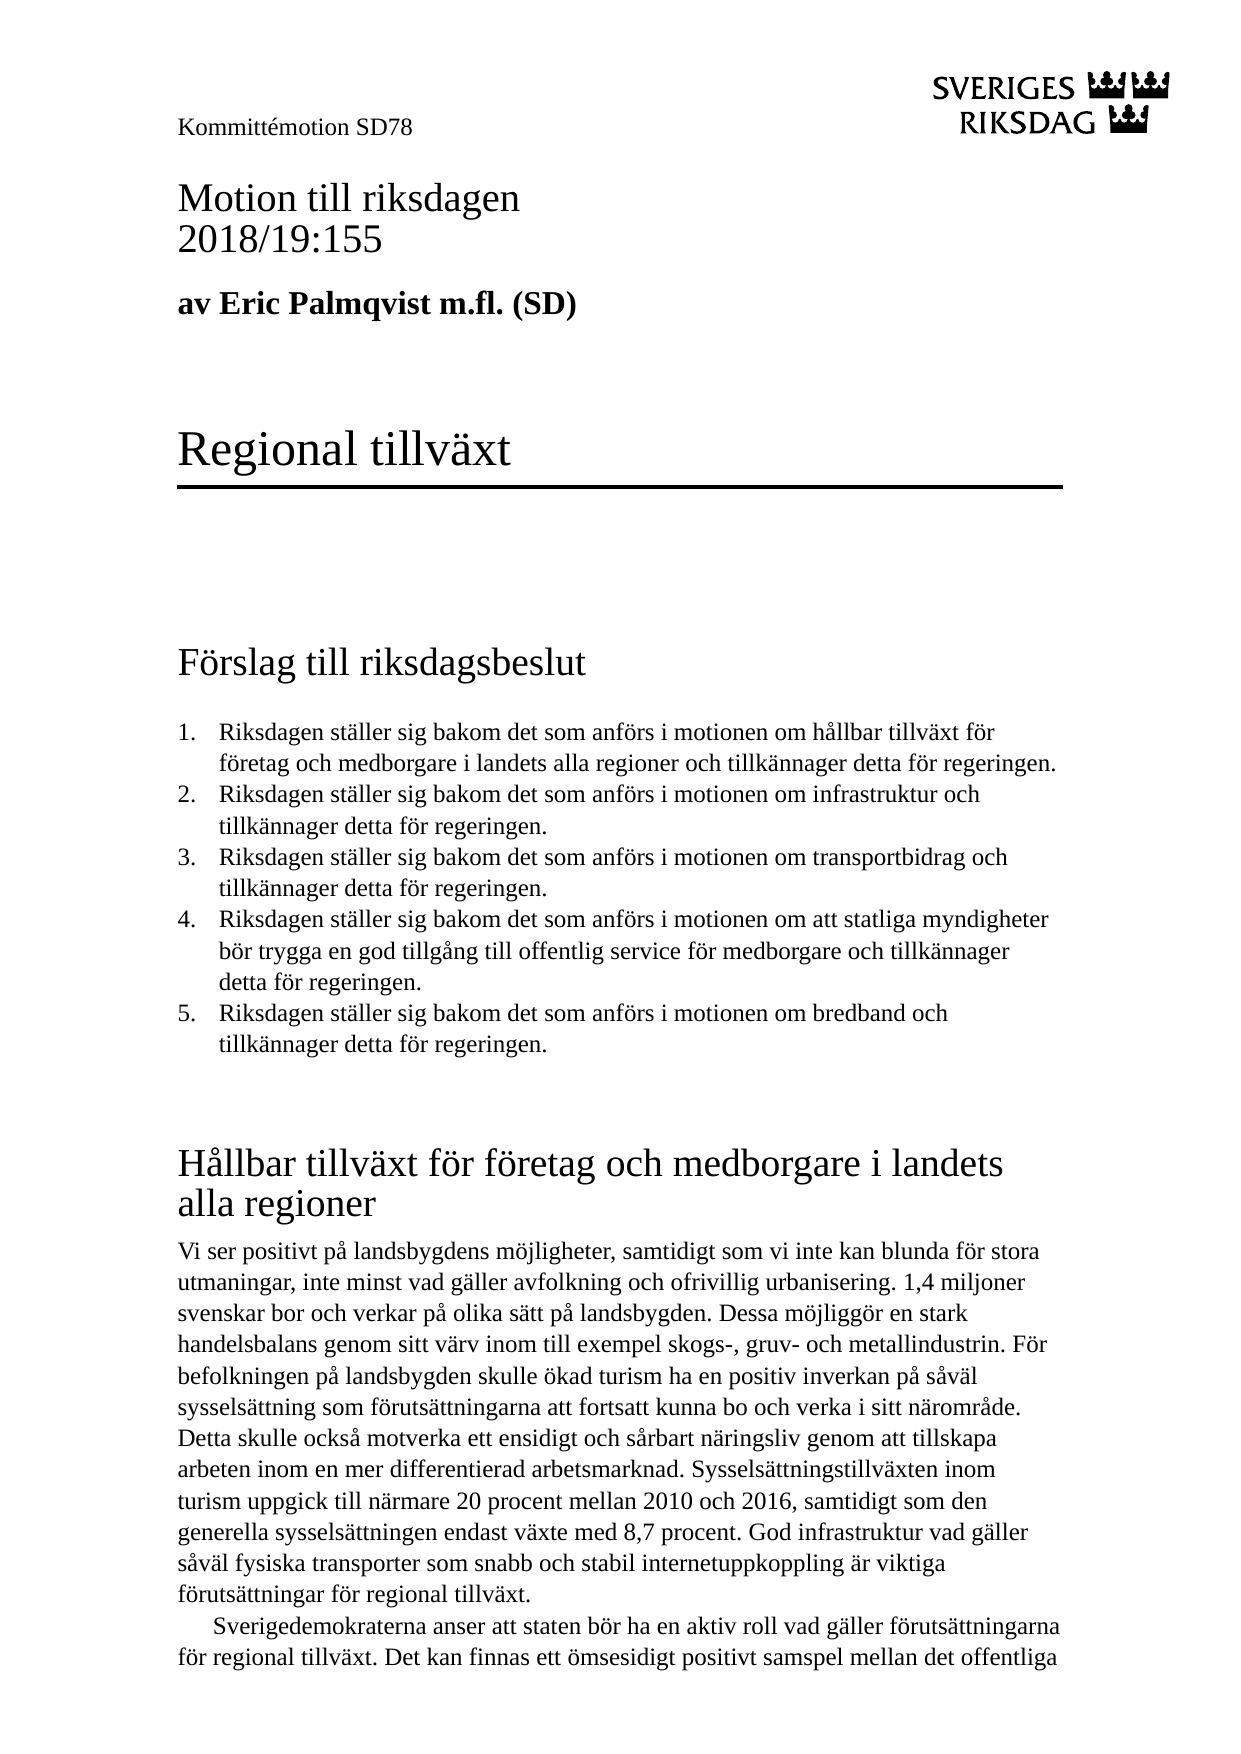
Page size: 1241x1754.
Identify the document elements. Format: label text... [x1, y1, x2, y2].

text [177, 1608, 1063, 1671]
text Vi ser positivt på landsbygdens möjligheter, samtidigt som vi inte kan blunda för stora utmaningar, inte minst vad gäller avfolkning och ofrivillig urbanisering. 1,4 miljoner svenskar bor och verkar på olika sätt på landsbygden. Dessa möjliggör en stark handelsbalans genom sitt värv inom till exempel skogs-, gruv- och metallindustrin. För befolkningen på landsbygden skulle ökad turism ha en positiv inverkan på såväl sysselsättning som förutsättningarna att fortsatt kunna bo och verka i sitt närområde. Detta skulle också motverka ett ensidigt och sårbart näringsliv genom att tillskapa arbeten inom en mer differentierad arbetsmarknad. Sysselsättningstillväxten inom turism uppgick till närmare 20 procent mellan 2010 och 2016, samtidigt som den generella sysselsättningen endast växte med 8,7 procent. God infrastruktur vad gäller såväl fysiska transporter som snabb och stabil internetuppkoppling är viktiga förutsättningar för regional tillväxt. [177, 1233, 1063, 1608]
